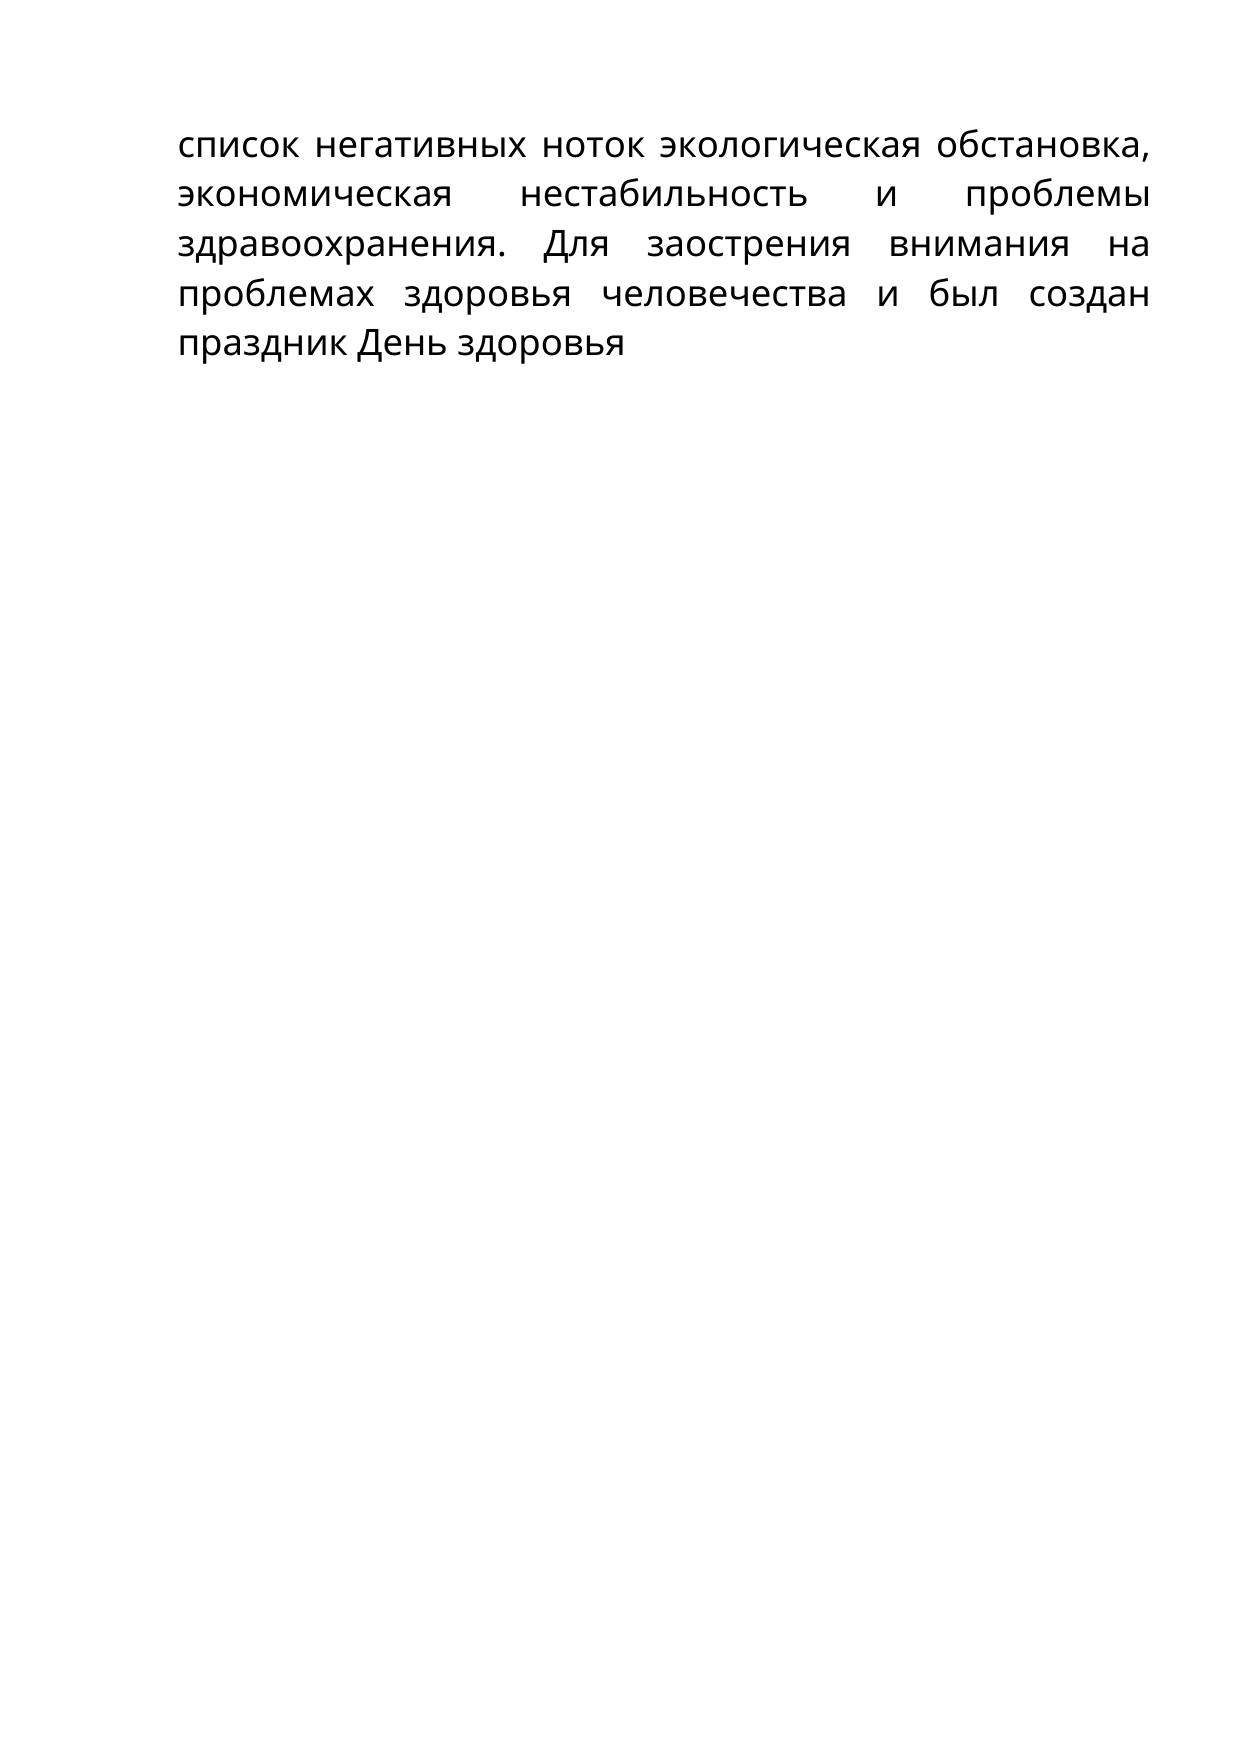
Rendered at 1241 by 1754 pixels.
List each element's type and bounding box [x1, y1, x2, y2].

text [177, 118, 1152, 367]
